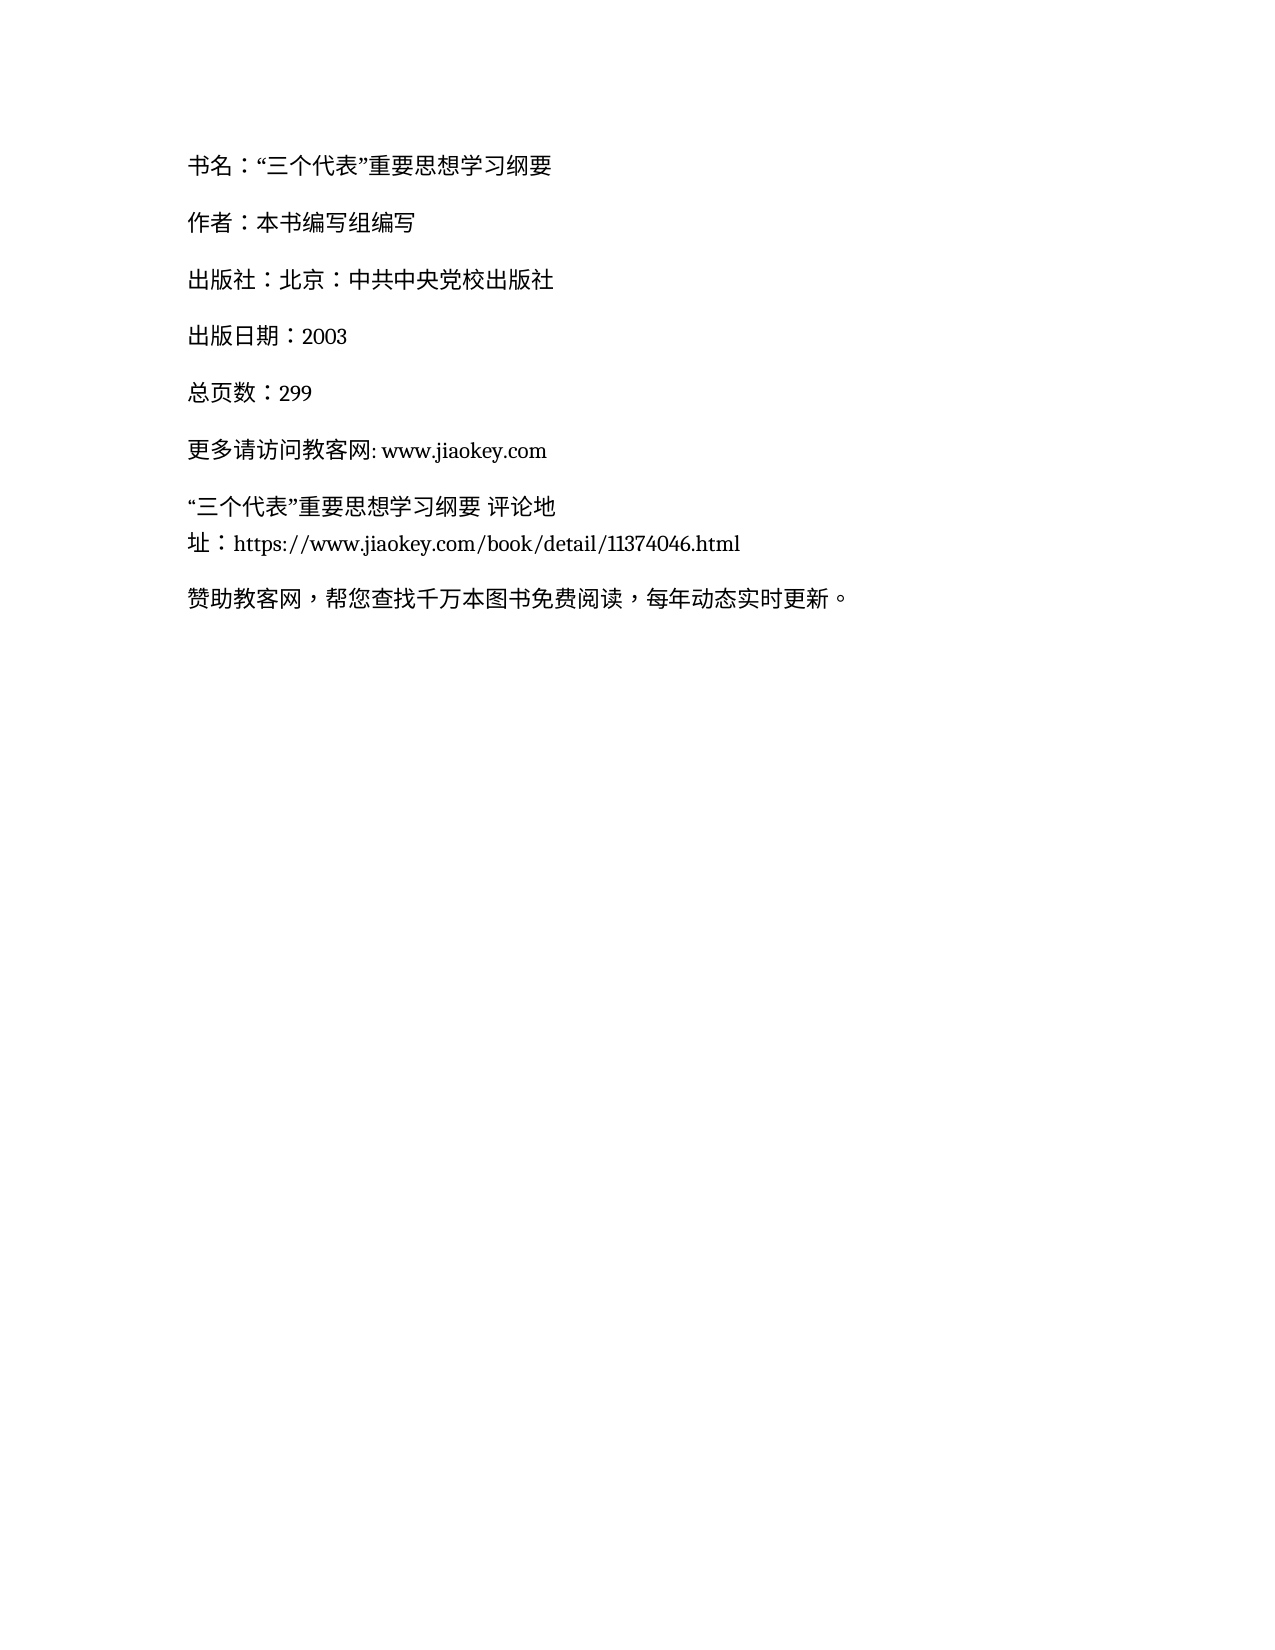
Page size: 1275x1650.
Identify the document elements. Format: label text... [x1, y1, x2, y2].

text “三个代表”重要思想学习纲要 评论地址：https://www.jiaokey.com/book/detail/11374046.html [187, 491, 1087, 558]
text 更多请访问教客网: www.jiaokey.com [187, 434, 1087, 465]
text 出版社：北京：中共中央党校出版社 [187, 263, 1087, 295]
text 出版日期：2003 [187, 320, 1087, 352]
text 赞助教客网，帮您查找千万本图书免费阅读，每年动态实时更新。 [187, 583, 1087, 614]
text 书名：“三个代表”重要思想学习纲要 [187, 150, 1087, 181]
text 作者：本书编写组编写 [187, 207, 1087, 238]
text 总页数：299 [187, 377, 1087, 408]
